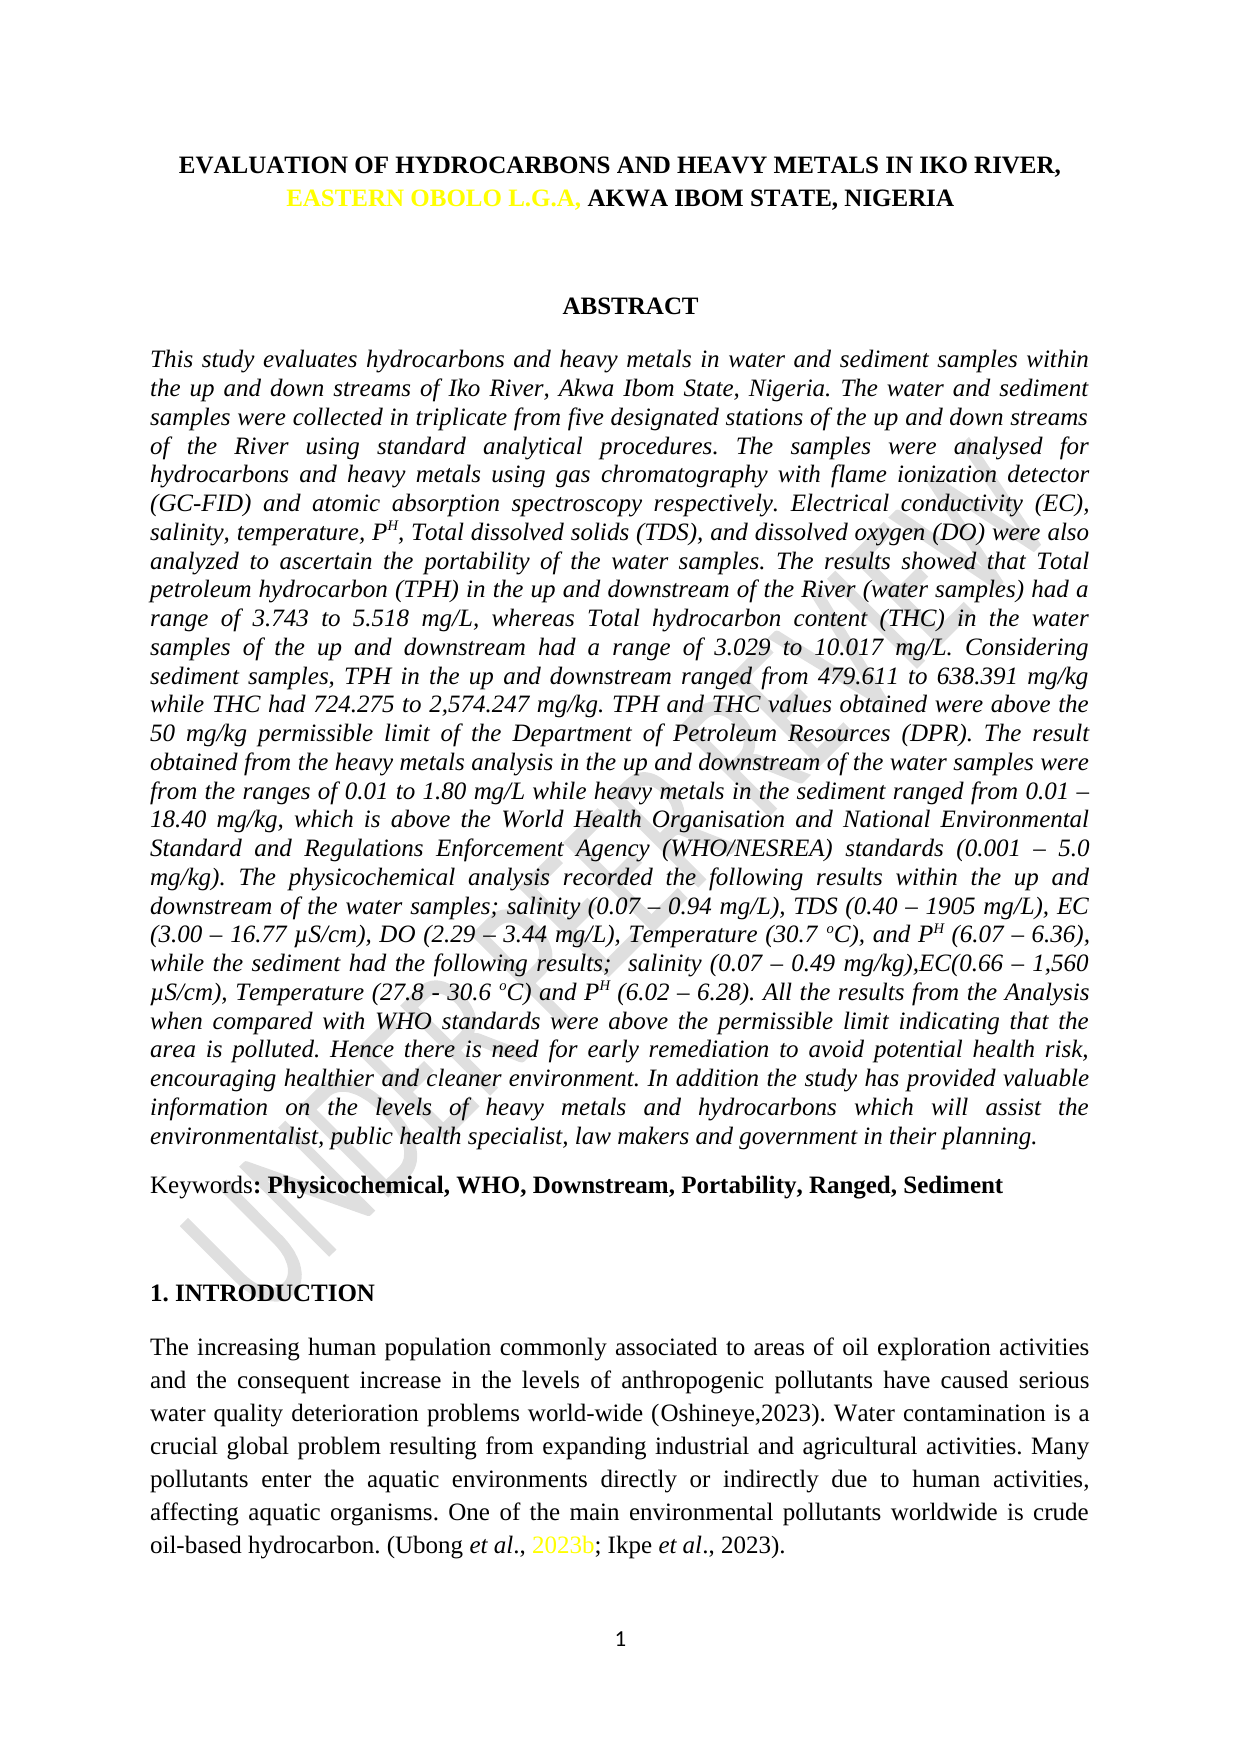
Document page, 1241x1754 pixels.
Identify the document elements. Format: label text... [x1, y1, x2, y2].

text EVALUATION OF HYDROCARBONS AND HEAVY METALS IN IKO RIVER, EASTERN OBOLO L.G.A, AKWA IBOM STATE, NIGERIA [150, 150, 1090, 212]
text The increasing human population commonly associated to areas of oil exploration activities and the consequent increase in the levels of anthropogenic pollutants have caused serious water quality deterioration problems world-wide (Oshineye,2023). Water contamination is a crucial global problem resulting from expanding industrial and agricultural activities. Many pollutants enter the aquatic environments directly or indirectly due to human activities, affecting aquatic organisms. One of the main environmental pollutants worldwide is crude oil-based hydrocarbon. (Ubong et al., 2023b; Ikpe et al., 2023). [150, 1332, 1090, 1559]
text ABSTRACT [150, 291, 1090, 319]
text 1. INTRODUCTION [150, 1278, 1090, 1307]
text This study evaluates hydrocarbons and heavy metals in water and sediment samples within the up and down streams of Iko River, Akwa Ibom State, Nigeria. The water and sediment samples were collected in triplicate from five designated stations of the up and down streams of the River using standard analytical procedures. The samples were analysed for hydrocarbons and heavy metals using gas chromatography with flame ionization detector (GC-FID) and atomic absorption spectroscopy respectively. Electrical conductivity (EC), salinity, temperature, PH, Total dissolved solids (TDS), and dissolved oxygen (DO) were also analyzed to ascertain the portability of the water samples. The results showed that Total petroleum hydrocarbon (TPH) in the up and downstream of the River (water samples) had a range of 3.743 to 5.518 mg/L, whereas Total hydrocarbon content (THC) in the water samples of the up and downstream had a range of 3.029 to 10.017 mg/L. Considering sediment samples, TPH in the up and downstream ranged from 479.611 to 638.391 mg/kg while THC had 724.275 to 2,574.247 mg/kg. TPH and THC values obtained were above the 50 mg/kg permissible limit of the Department of Petroleum Resources (DPR). The result obtained from the heavy metals analysis in the up and downstream of the water samples were from the ranges of 0.01 to 1.80 mg/L while heavy metals in the sediment ranged from 0.01 – 18.40 mg/kg, which is above the World Health Organisation and National Environmental Standard and Regulations Enforcement Agency (WHO/NESREA) standards (0.001 – 5.0 mg/kg). The physicochemical analysis recorded the following results within the up and downstream of the water samples; salinity (0.07 – 0.94 mg/L), TDS (0.40 – 1905 mg/L), EC (3.00 – 16.77 µS/cm), DO (2.29 – 3.44 mg/L), Temperature (30.7 oC), and PH (6.07 – 6.36), while the sediment had the following results; salinity (0.07 – 0.49 mg/kg),EC(0.66 – 1,560 µS/cm), Temperature (27.8 - 30.6 oC) and PH (6.02 – 6.28). All the results from the Analysis when compared with WHO standards were above the permissible limit indicating that the area is polluted. Hence there is need for early remediation to avoid potential health risk, encouraging healthier and cleaner environment. In addition the study has provided valuable information on the levels of heavy metals and hydrocarbons which will assist the environmentalist, public health specialist, law makers and government in their planning. [150, 344, 1090, 1149]
text Keywords: Physicochemical, WHO, Downstream, Portability, Ranged, Sediment [150, 1170, 1090, 1199]
